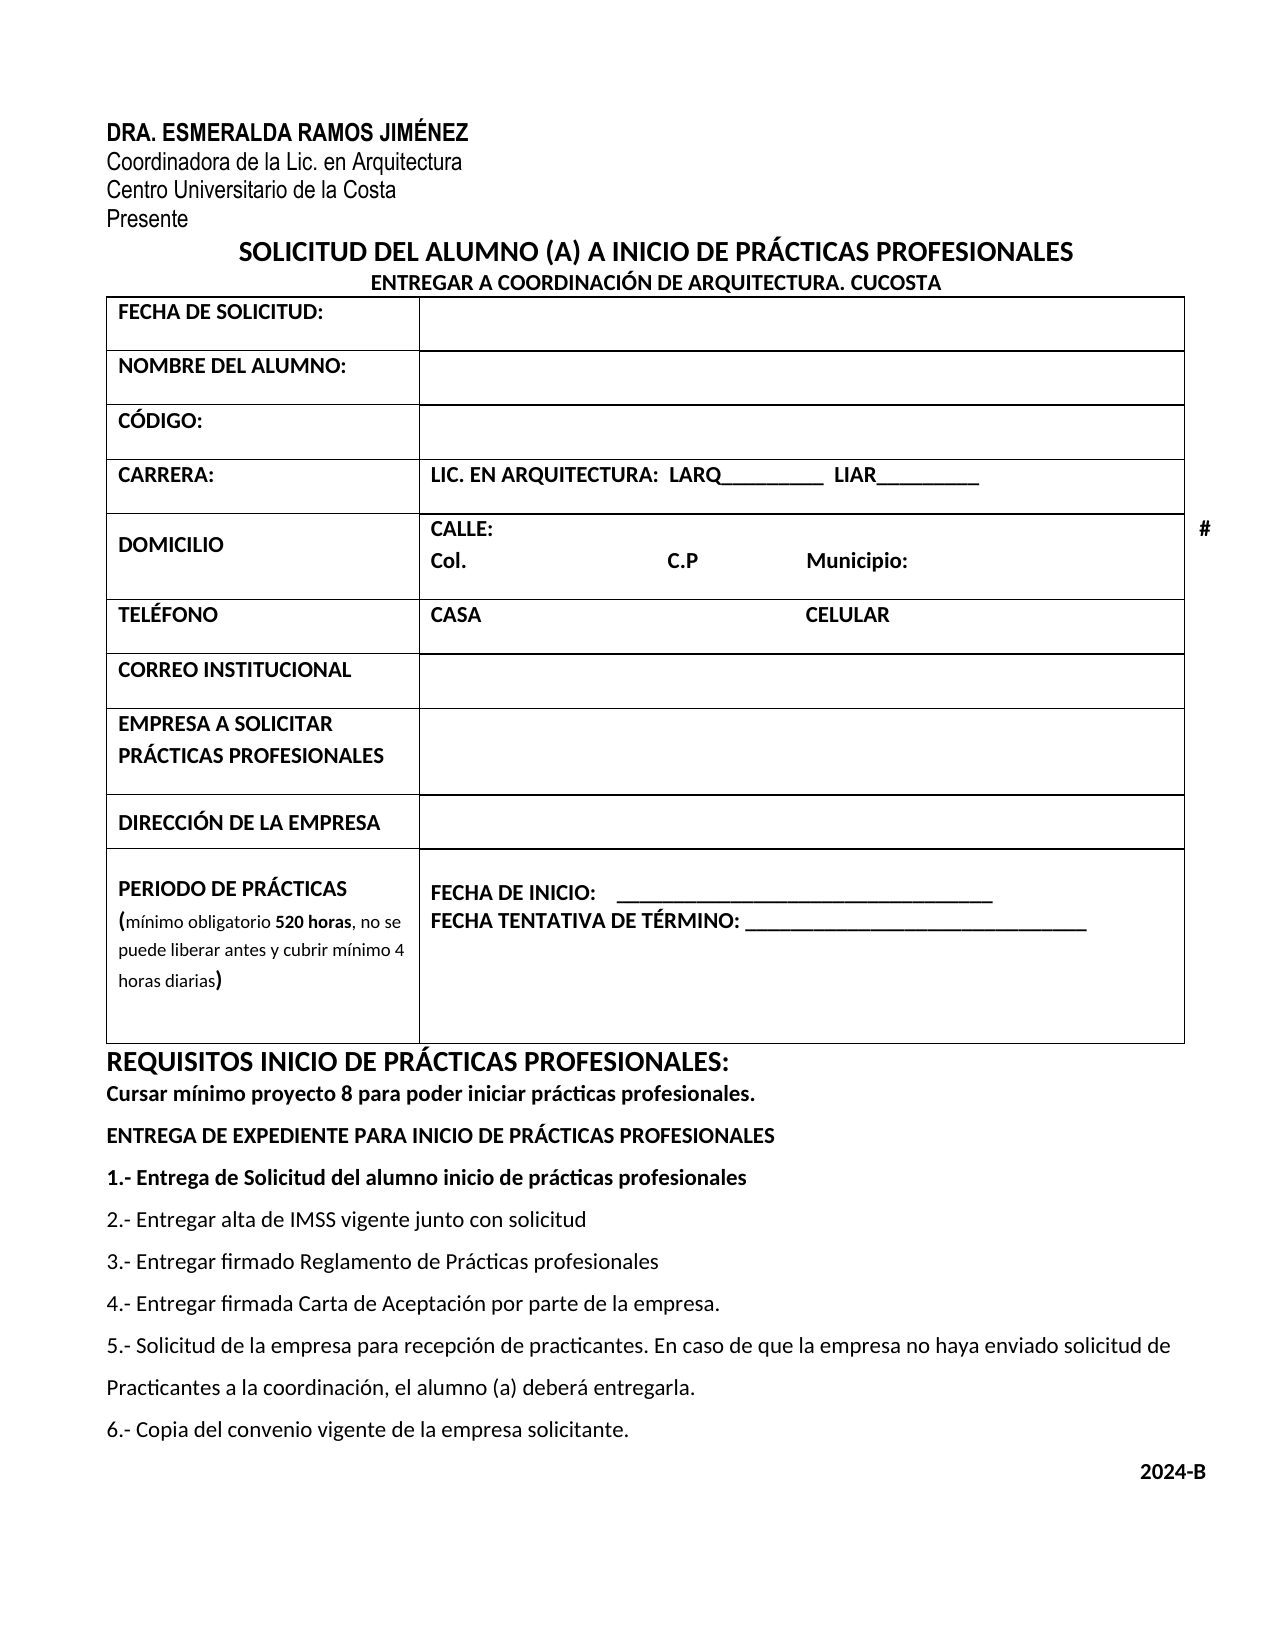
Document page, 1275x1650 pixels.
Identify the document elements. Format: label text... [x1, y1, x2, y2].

table_cell TELÉFONO [107, 600, 419, 653]
text 1.- Entrega de Solicitud del alumno inicio de prácticas profesionales [106, 1163, 1206, 1191]
text ENTREGA DE EXPEDIENTE PARA INICIO DE PRÁCTICAS PROFESIONALES [106, 1121, 1206, 1149]
text 2.- Entregar alta de IMSS vigente junto con solicitud [106, 1205, 1206, 1233]
table_cell CÓDIGO: [107, 405, 419, 459]
text 2024-B [106, 1457, 1206, 1485]
text 5.- Solicitud de la empresa para recepción de practicantes. En caso de que la empresa no haya enviado solicitud de Practicantes a la coordinación, el alumno (a) deberá entregarla. [106, 1331, 1206, 1401]
table_header [420, 298, 1184, 350]
text Centro Universitario de la Costa [106, 175, 1169, 204]
table_cell CARRERA: [107, 460, 419, 513]
table_cell DOMICILIO [107, 514, 419, 599]
text DRA. ESMERALDA RAMOS JIMÉNEZ [106, 118, 1169, 147]
table_header FECHA DE SOLICITUD: [107, 298, 419, 350]
text Coordinadora de la Lic. en Arquitectura [106, 147, 1169, 175]
text 6.- Copia del convenio vigente de la empresa solicitante. [106, 1415, 1206, 1443]
table_cell [420, 352, 1184, 404]
table_cell [420, 406, 1184, 459]
table_cell EMPRESA A SOLICITAR PRÁCTICAS PROFESIONALES [107, 709, 419, 794]
text Presente [106, 204, 1169, 233]
text Cursar mínimo proyecto 8 para poder iniciar prácticas profesionales. [106, 1079, 1206, 1107]
text SOLICITUD DEL ALUMNO (A) A INICIO DE PRÁCTICAS PROFESIONALES ENTREGAR A COORDINACIÓN DE ARQUITECTURA. CUCOSTA [106, 233, 1206, 296]
table_cell CORREO INSTITUCIONAL [107, 654, 419, 707]
text REQUISITOS INICIO DE PRÁCTICAS PROFESIONALES: [106, 1043, 1206, 1079]
table_cell CALLE: # Col. C.P Municipio: [420, 515, 1184, 599]
table_cell NOMBRE DEL ALUMNO: [107, 351, 419, 404]
table_cell CASA CELULAR [420, 600, 1184, 653]
table_cell [420, 655, 1184, 707]
table_cell FECHA DE INICIO: _________________________________ FECHA TENTATIVA DE TÉRMINO: ______________________________ [420, 850, 1184, 1042]
text 3.- Entregar firmado Reglamento de Prácticas profesionales [106, 1247, 1206, 1275]
table_cell LIC. EN ARQUITECTURA: LARQ_________ LIAR_________ [420, 460, 1184, 513]
table_cell [420, 709, 1184, 794]
text 4.- Entregar firmada Carta de Aceptación por parte de la empresa. [106, 1289, 1206, 1317]
table_cell DIRECCIÓN DE LA EMPRESA [107, 795, 419, 848]
table_cell PERIODO DE PRÁCTICAS (mínimo obligatorio 520 horas, no se puede liberar antes y cubrir mínimo 4 horas diarias) [107, 849, 419, 1042]
table_cell [420, 796, 1184, 848]
